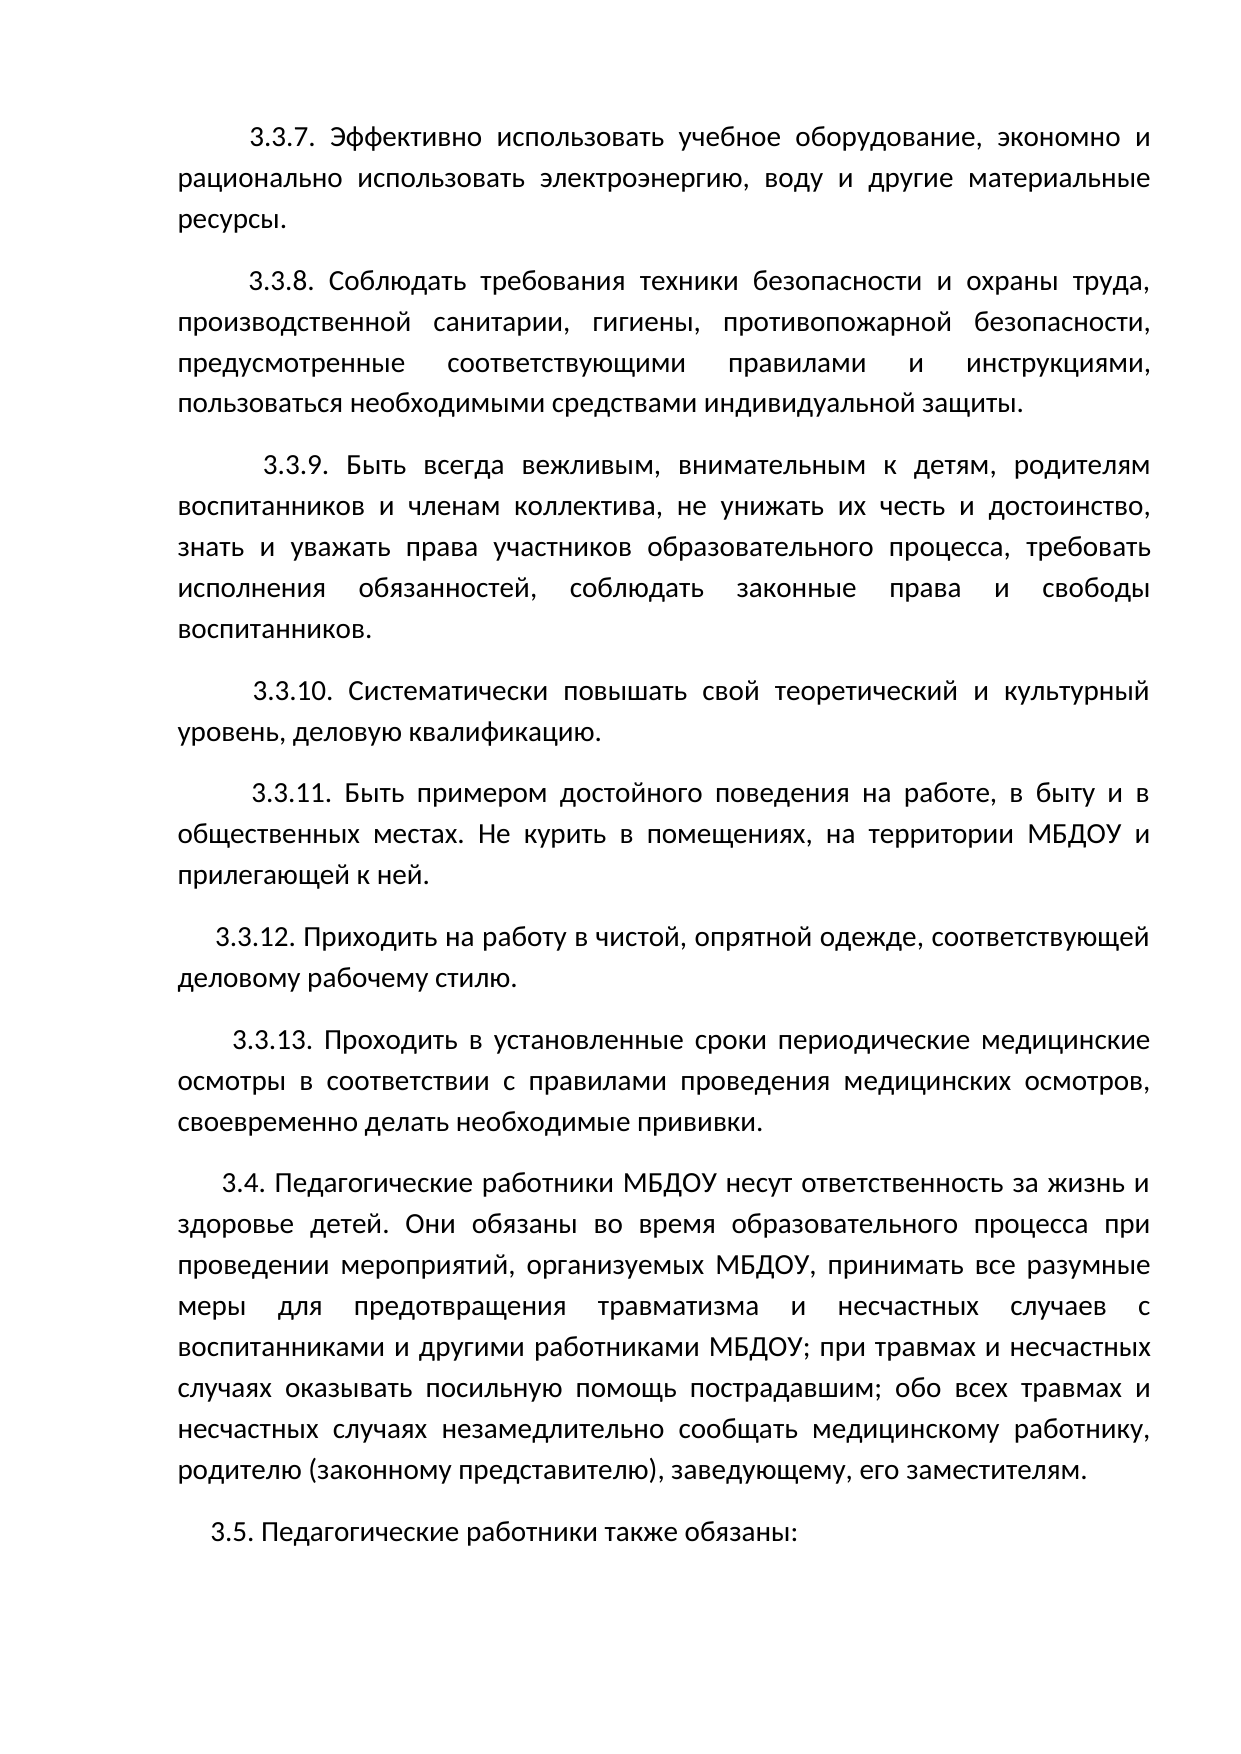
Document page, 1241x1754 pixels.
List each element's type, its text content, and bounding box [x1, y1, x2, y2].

text 3.3.12. Приходить на работу в чистой, опрятной одежде, соответствующей деловому рабочему стилю. [177, 918, 1152, 995]
text 3.3.11. Быть примером достойного поведения на работе, в быту и в общественных местах. Не курить в помещениях, на территории МБДОУ и прилегающей к ней. [177, 774, 1152, 892]
text 3.3.7. Эффективно использовать учебное оборудование, экономно и рационально использовать электроэнергию, воду и другие материальные ресурсы. [177, 118, 1152, 236]
text 3.5. Педагогические работники также обязаны: [177, 1513, 1152, 1548]
text 3.3.8. Соблюдать требования техники безопасности и охраны труда, производственной санитарии, гигиены, противопожарной безопасности, предусмотренные соответствующими правилами и инструкциями, пользоваться необходимыми средствами индивидуальной защиты. [177, 262, 1152, 420]
text 3.3.9. Быть всегда вежливым, внимательным к детям, родителям воспитанников и членам коллектива, не унижать их честь и достоинство, знать и уважать права участников образовательного процесса, требовать исполнения обязанностей, соблюдать законные права и свободы воспитанников. [177, 446, 1152, 646]
text 3.3.13. Проходить в установленные сроки периодические медицинские осмотры в соответствии с правилами проведения медицинских осмотров, своевременно делать необходимые прививки. [177, 1021, 1152, 1138]
text 3.3.10. Систематически повышать свой теоретический и культурный уровень, деловую квалификацию. [177, 672, 1152, 748]
text 3.4. Педагогические работники МБДОУ несут ответственность за жизнь и здоровье детей. Они обязаны во время образовательного процесса при проведении мероприятий, организуемых МБДОУ, принимать все разумные меры для предотвращения травматизма и несчастных случаев с воспитанниками и другими работниками МБДОУ; при травмах и несчастных случаях оказывать посильную помощь пострадавшим; обо всех травмах и несчастных случаях незамедлительно сообщать медицинскому работнику, родителю (законному представителю), заведующему, его заместителям. [177, 1164, 1152, 1487]
